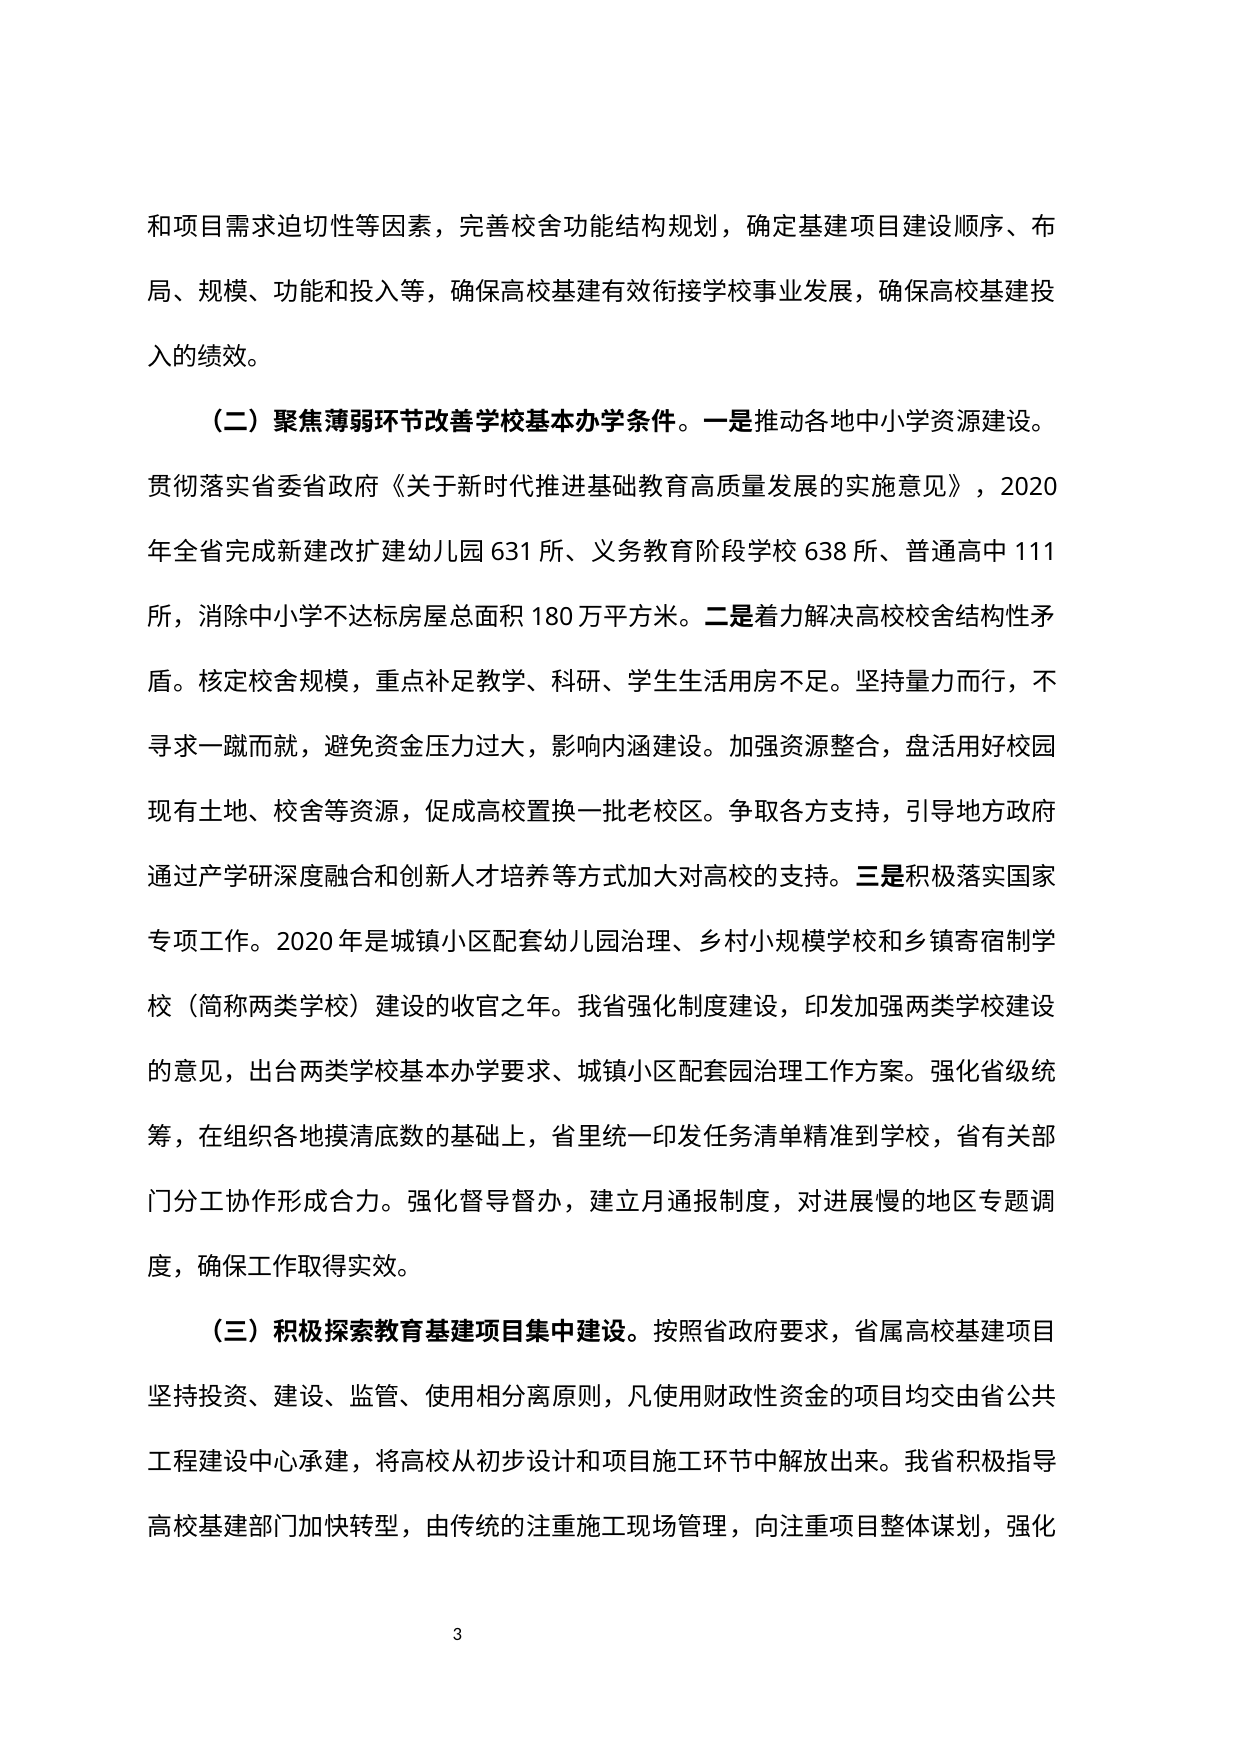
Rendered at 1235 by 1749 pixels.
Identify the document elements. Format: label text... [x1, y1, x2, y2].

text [148, 192, 1057, 387]
text （二）聚焦薄弱环节改善学校基本办学条件。一是推动各地中小学资源建设。贯彻落实省委省政府《关于新时代推进基础教育高质量发展的实施意见》，2020年全省完成新建改扩建幼儿园631所、义务教育阶段学校638所、普通高中111所，消除中小学不达标房屋总面积180万平方米。二是着力解决高校校舍结构性矛盾。核定校舍规模，重点补足教学、科研、学生生活用房不足。坚持量力而行，不寻求一蹴而就，避免资金压力过大，影响内涵建设。加强资源整合，盘活用好校园现有土地、校舍等资源，促成高校置换一批老校区。争取各方支持，引导地方政府通过产学研深度融合和创新人才培养等方式加大对高校的支持。三是积极落实国家专项工作。2020年是城镇小区配套幼儿园治理、乡村小规模学校和乡镇寄宿制学校（简称两类学校）建设的收官之年。我省强化制度建设，印发加强两类学校建设的意见，出台两类学校基本办学要求、城镇小区配套园治理工作方案。强化省级统筹，在组织各地摸清底数的基础上，省里统一印发任务清单精准到学校，省有关部门分工协作形成合力。强化督导督办，建立月通报制度，对进展慢的地区专题调度，确保工作取得实效。 [148, 387, 1057, 1297]
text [148, 1297, 1057, 1557]
